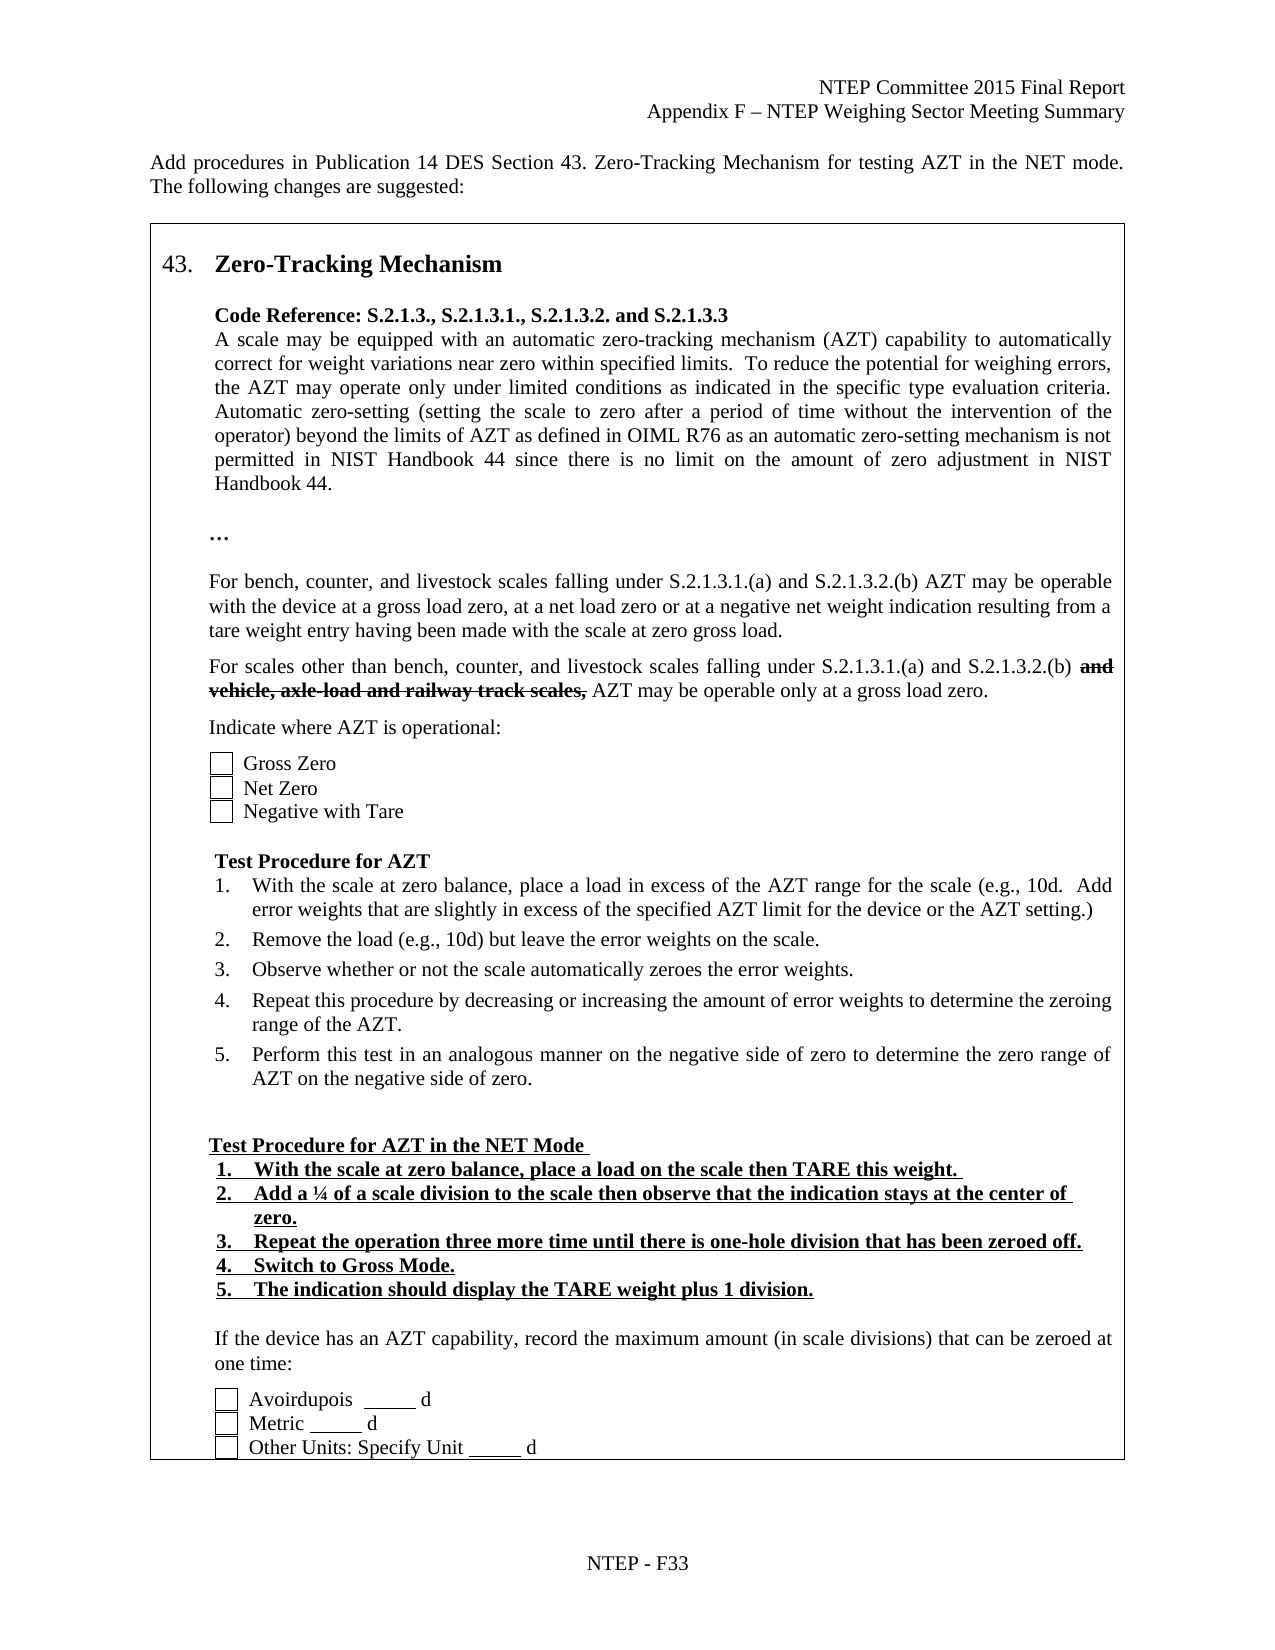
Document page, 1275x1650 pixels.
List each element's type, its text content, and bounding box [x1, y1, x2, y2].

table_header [151, 224, 1124, 1459]
subtitle Add procedures in Publication 14 DES Section 43. Zero-Tracking Mechanism for testing AZT in the NET mode. The following changes are suggested: [150, 150, 1125, 198]
